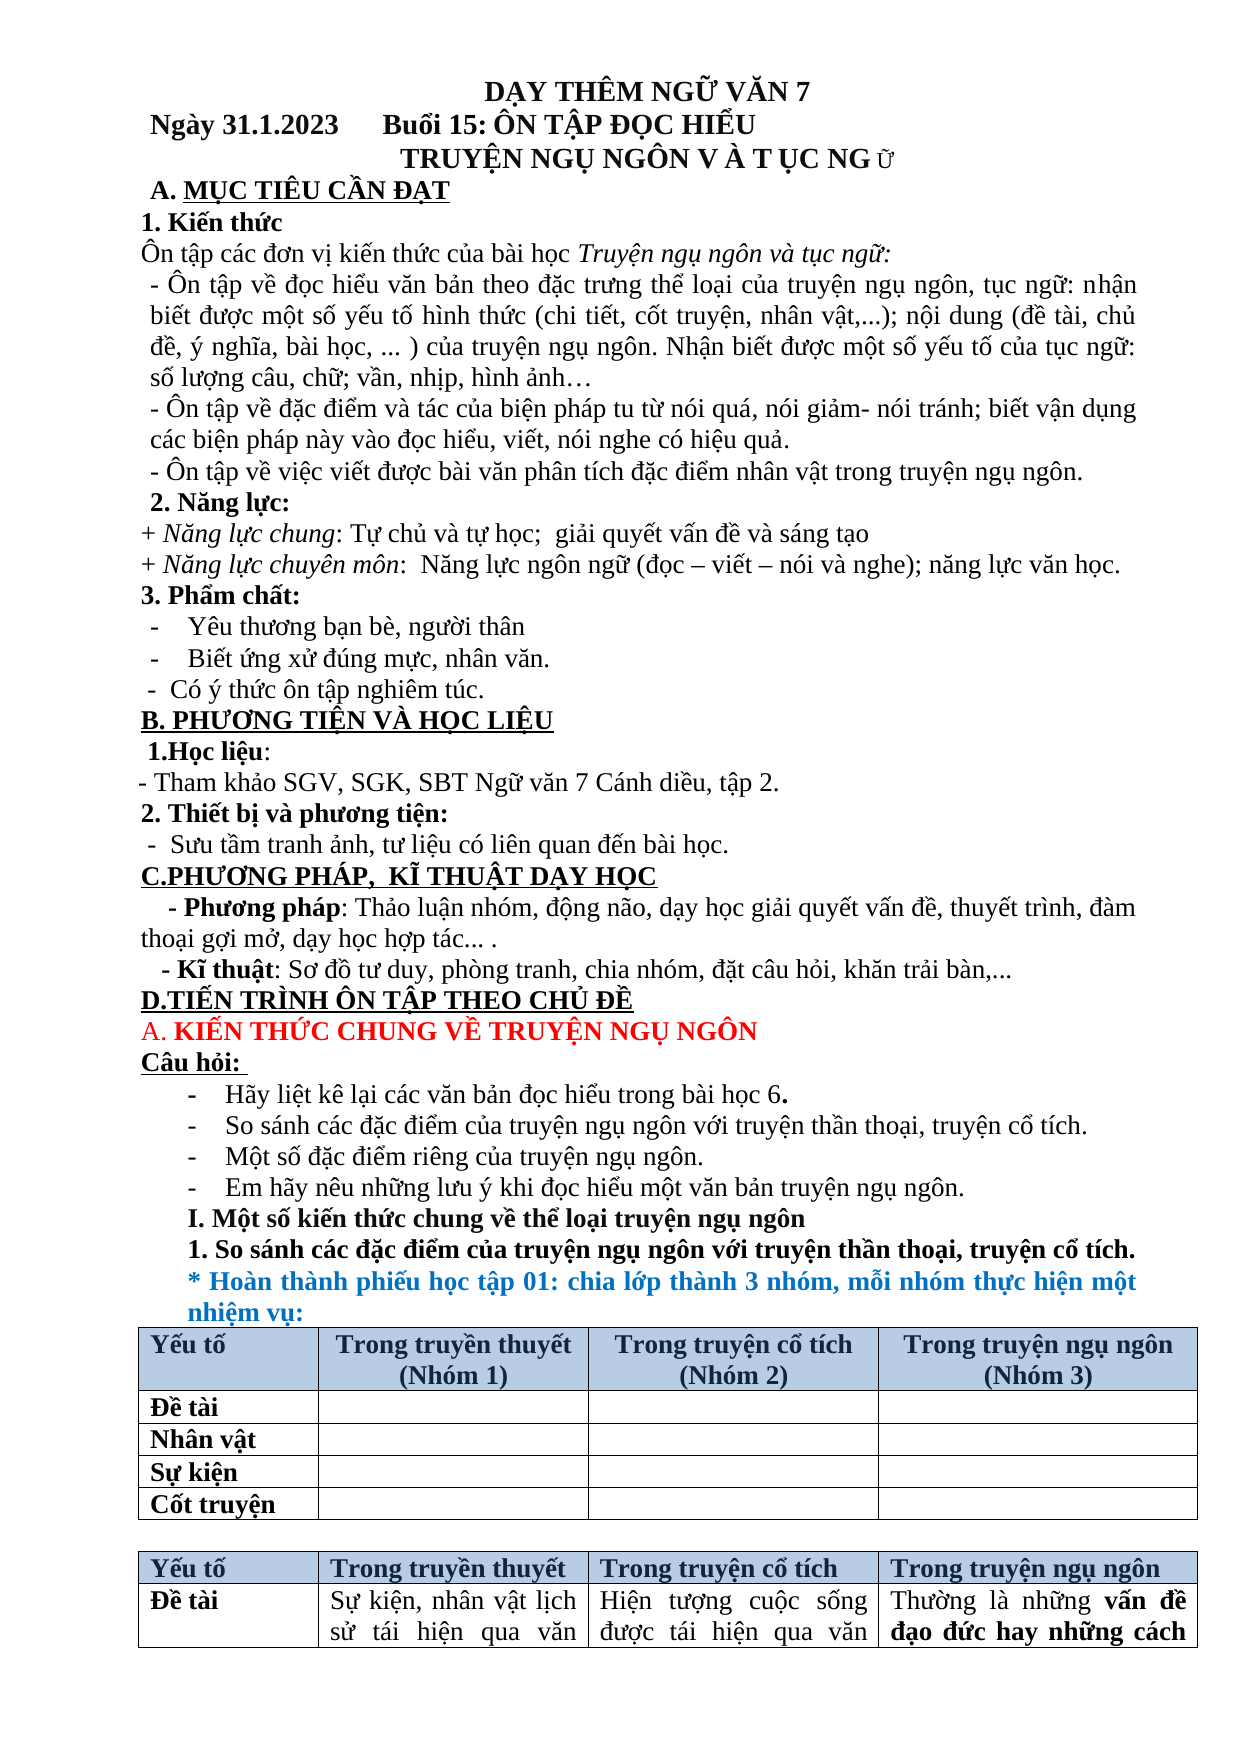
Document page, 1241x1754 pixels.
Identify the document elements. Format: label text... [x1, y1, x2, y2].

text + Năng lực chung: Tự chủ và tự học; giải quyết vấn đề và sáng tạo [141, 517, 1137, 548]
table_cell [879, 1456, 1197, 1487]
text * Hoàn thành phiếu học tập 01: chia lớp thành 3 nhóm, mỗi nhóm thực hiện một nhiệm vụ: [187, 1264, 1137, 1327]
table_cell [589, 1424, 878, 1454]
table_cell [319, 1391, 588, 1422]
text - Ôn tập về việc viết được bài văn phân tích đặc điểm nhân vật trong truyện ngụ ngôn. [150, 455, 1137, 486]
table_cell [319, 1424, 588, 1454]
list Em hãy nêu những lưu ý khi đọc hiểu một văn bản truyện ngụ ngôn. [187, 1171, 1137, 1202]
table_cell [319, 1584, 588, 1647]
text A. MỤC TIÊU CẦN ĐẠT [150, 174, 1137, 206]
table_header Trong truyền thuyết (Nhóm 1) [319, 1328, 588, 1390]
text Ôn tập các đơn vị kiến thức của bài học Truyện ngụ ngôn và tục ngữ: [141, 237, 1137, 268]
text - Ôn tập về đặc điểm và tác của biện pháp tu từ nói quá, nói giảm- nói tránh; biết vận dụng các biện pháp này vào đọc hiểu, viết, nói nghe có hiệu quả. [150, 392, 1137, 455]
table_cell [589, 1488, 878, 1519]
table_cell Sự kiện [139, 1456, 318, 1487]
text 1. Kiến thức [141, 206, 1137, 237]
text Ngày 31.1.2023 Buổi 15: ÔN TẬP ĐỌC HIỂU [150, 107, 1137, 141]
text - Ôn tập về đọc hiểu văn bản theo đặc trưng thể loại của truyện ngụ ngôn, tục ngữ: nhận biết được một số yếu tố hình thức (chi tiết, cốt truyện, nhân vật,...); nội dung (đề tài, chủ đề, ý nghĩa, bài học, ... ) của truyện ngụ ngôn. Nhận biết được một số yếu tố của tục ngữ: số lượng câu, chữ; vần, nhịp, hình ảnh… [150, 268, 1137, 392]
text DẠY THÊM NGỮ VĂN 7 [150, 74, 1137, 107]
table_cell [589, 1584, 878, 1647]
text I. Một số kiến thức chung về thể loại truyện ngụ ngôn [187, 1202, 1137, 1233]
text - Phương pháp: Thảo luận nhóm, động não, dạy học giải quyết vấn đề, thuyết trình, đàm thoại gợi mở, dạy học hợp tác... . [141, 891, 1137, 953]
table_cell Cốt truyện [139, 1488, 318, 1519]
text - Tham khảo SGV, SGK, SBT Ngữ văn 7 Cánh diều, tập 2. [131, 766, 1137, 797]
table_cell [589, 1456, 878, 1487]
list C.PHƯƠNG PHÁP, KĨ THUẬT DẠY HỌC [141, 860, 1137, 891]
text B. PHƯƠNG TIỆN VÀ HỌC LIỆU [141, 704, 1137, 735]
table_header Trong truyện cổ tích (Nhóm 2) [589, 1328, 878, 1390]
list Yêu thương bạn bè, người thân [150, 611, 1137, 642]
table_cell Đề tài [139, 1584, 318, 1647]
table_cell [319, 1456, 588, 1487]
table_header Trong truyện ngụ ngôn (Nhóm 3) [879, 1328, 1197, 1390]
table_header Yếu tố [139, 1552, 318, 1583]
text D.TIẾN TRÌNH ÔN TẬP THEO CHỦ ĐỀ [141, 984, 1122, 1015]
list Biết ứng xử đúng mực, nhân văn. [150, 642, 1137, 673]
text Câu hỏi: [141, 1047, 1137, 1078]
text 1. So sánh các đặc điểm của truyện ngụ ngôn với truyện thần thoại, truyện cổ tích. [187, 1233, 1137, 1264]
list Hãy liệt kê lại các văn bản đọc hiểu trong bài học 6. [187, 1078, 1137, 1109]
text TRUYỆN NGỤ NGÔN V À T ỤC NG Ữ [150, 141, 1137, 174]
text 2. Năng lực: [150, 486, 1137, 517]
list Một số đặc điểm riêng của truyện ngụ ngôn. [187, 1140, 1137, 1171]
table_cell Đề tài [139, 1391, 318, 1422]
text - Có ý thức ôn tập nghiêm túc. [141, 673, 1137, 704]
table_cell [589, 1391, 878, 1422]
list So sánh các đặc điểm của truyện ngụ ngôn với truyện thần thoại, truyện cổ tích. [187, 1109, 1137, 1140]
table_cell [879, 1391, 1197, 1422]
table_header Yếu tố [139, 1328, 318, 1390]
text 3. Phẩm chất: [141, 579, 1137, 611]
text + Năng lực chuyên môn: Năng lực ngôn ngữ (đọc – viết – nói và nghe); năng lực văn học. [141, 548, 1137, 579]
table_cell [879, 1488, 1197, 1519]
text 1.Học liệu: [141, 735, 1137, 766]
list - Sưu tầm tranh ảnh, tư liệu có liên quan đến bài học. [141, 828, 1137, 860]
text A. KIẾN THỨC CHUNG VỀ TRUYỆN NGỤ NGÔN [141, 1015, 1137, 1047]
list 2. Thiết bị và phương tiện: [141, 797, 1137, 828]
table_header Trong truyện cổ tích [589, 1552, 878, 1583]
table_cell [879, 1584, 1197, 1647]
table_cell [319, 1488, 588, 1519]
table_header Trong truyền thuyết [319, 1552, 588, 1583]
table_cell Nhân vật [139, 1424, 318, 1454]
table_cell [879, 1424, 1197, 1454]
table_header Trong truyện ngụ ngôn [879, 1552, 1197, 1583]
text - Kĩ thuật: Sơ đồ tư duy, phòng tranh, chia nhóm, đặt câu hỏi, khăn trải bàn,... [141, 953, 1122, 984]
